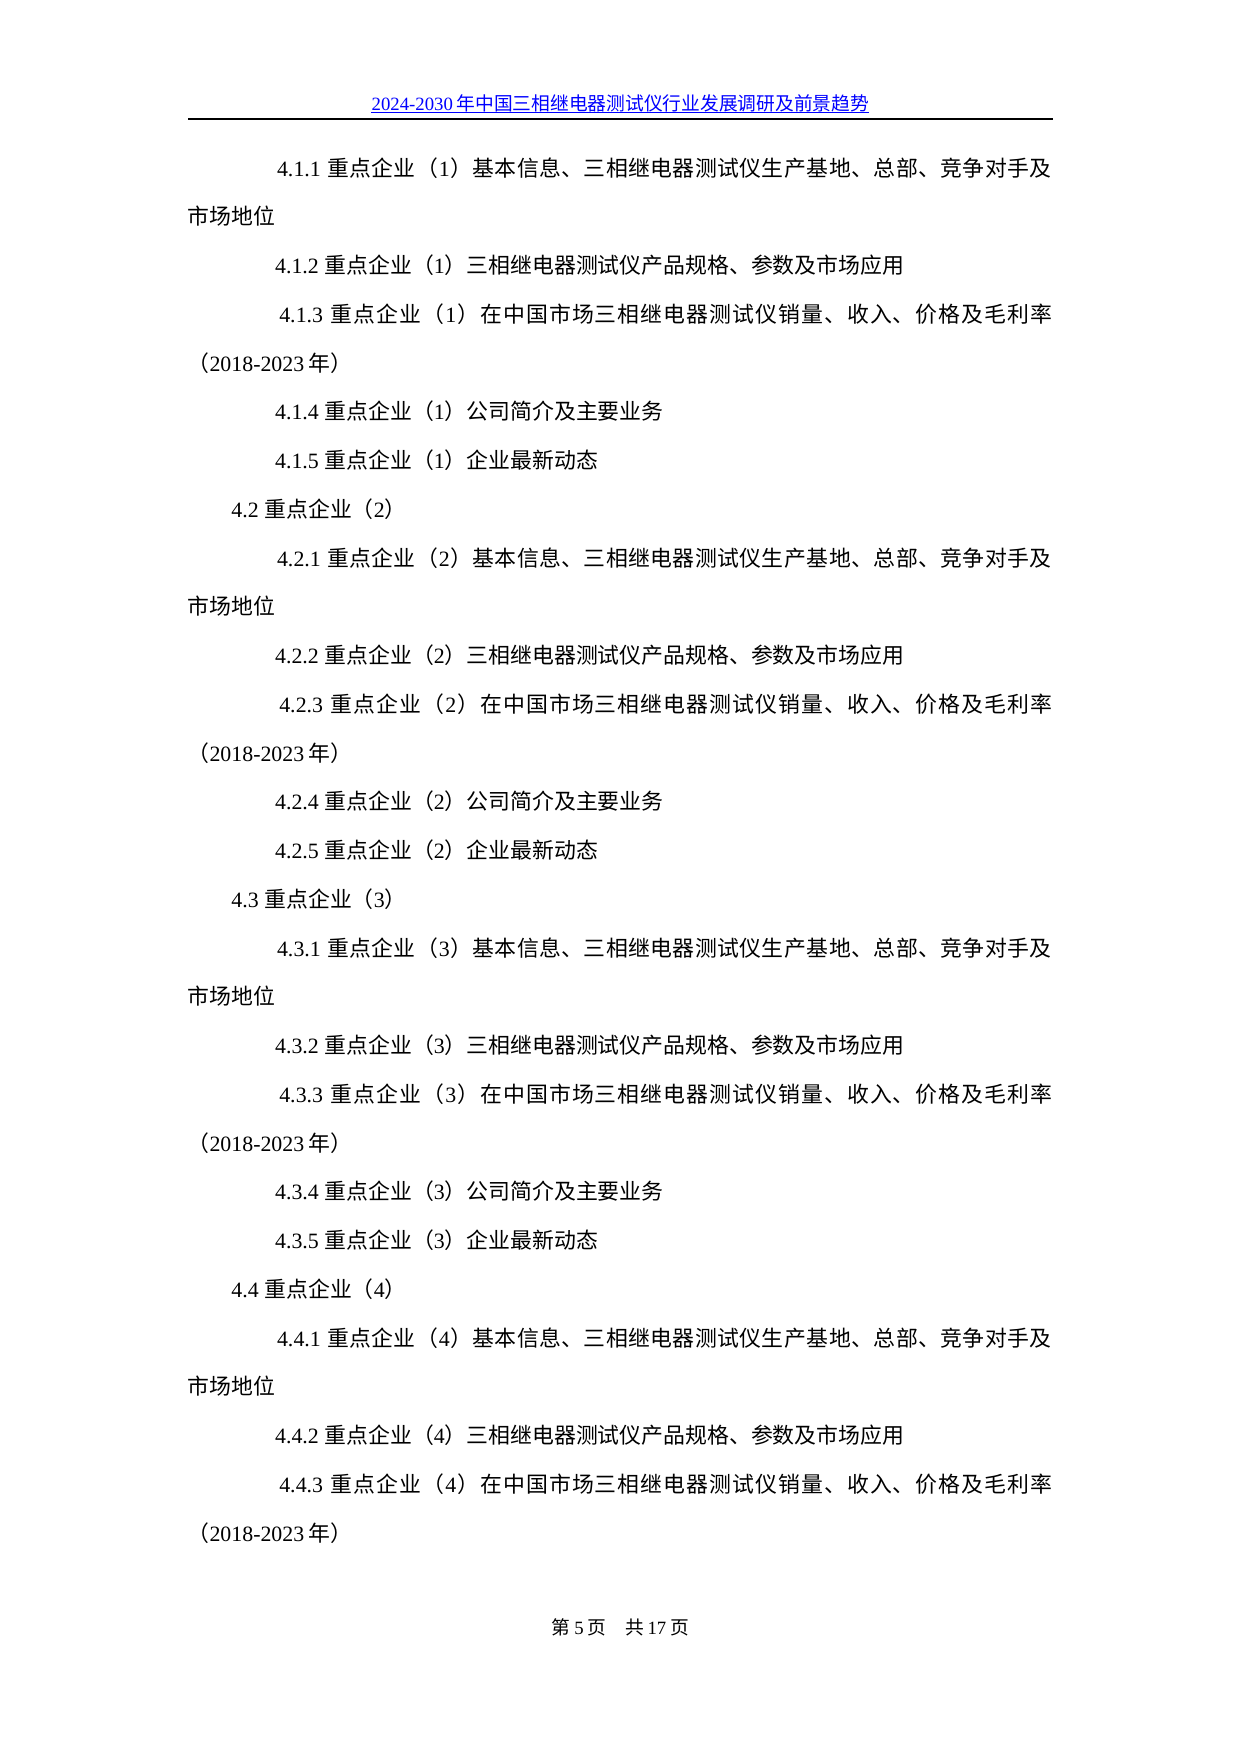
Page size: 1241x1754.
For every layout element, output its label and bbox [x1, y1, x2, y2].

text [187, 150, 1053, 1548]
